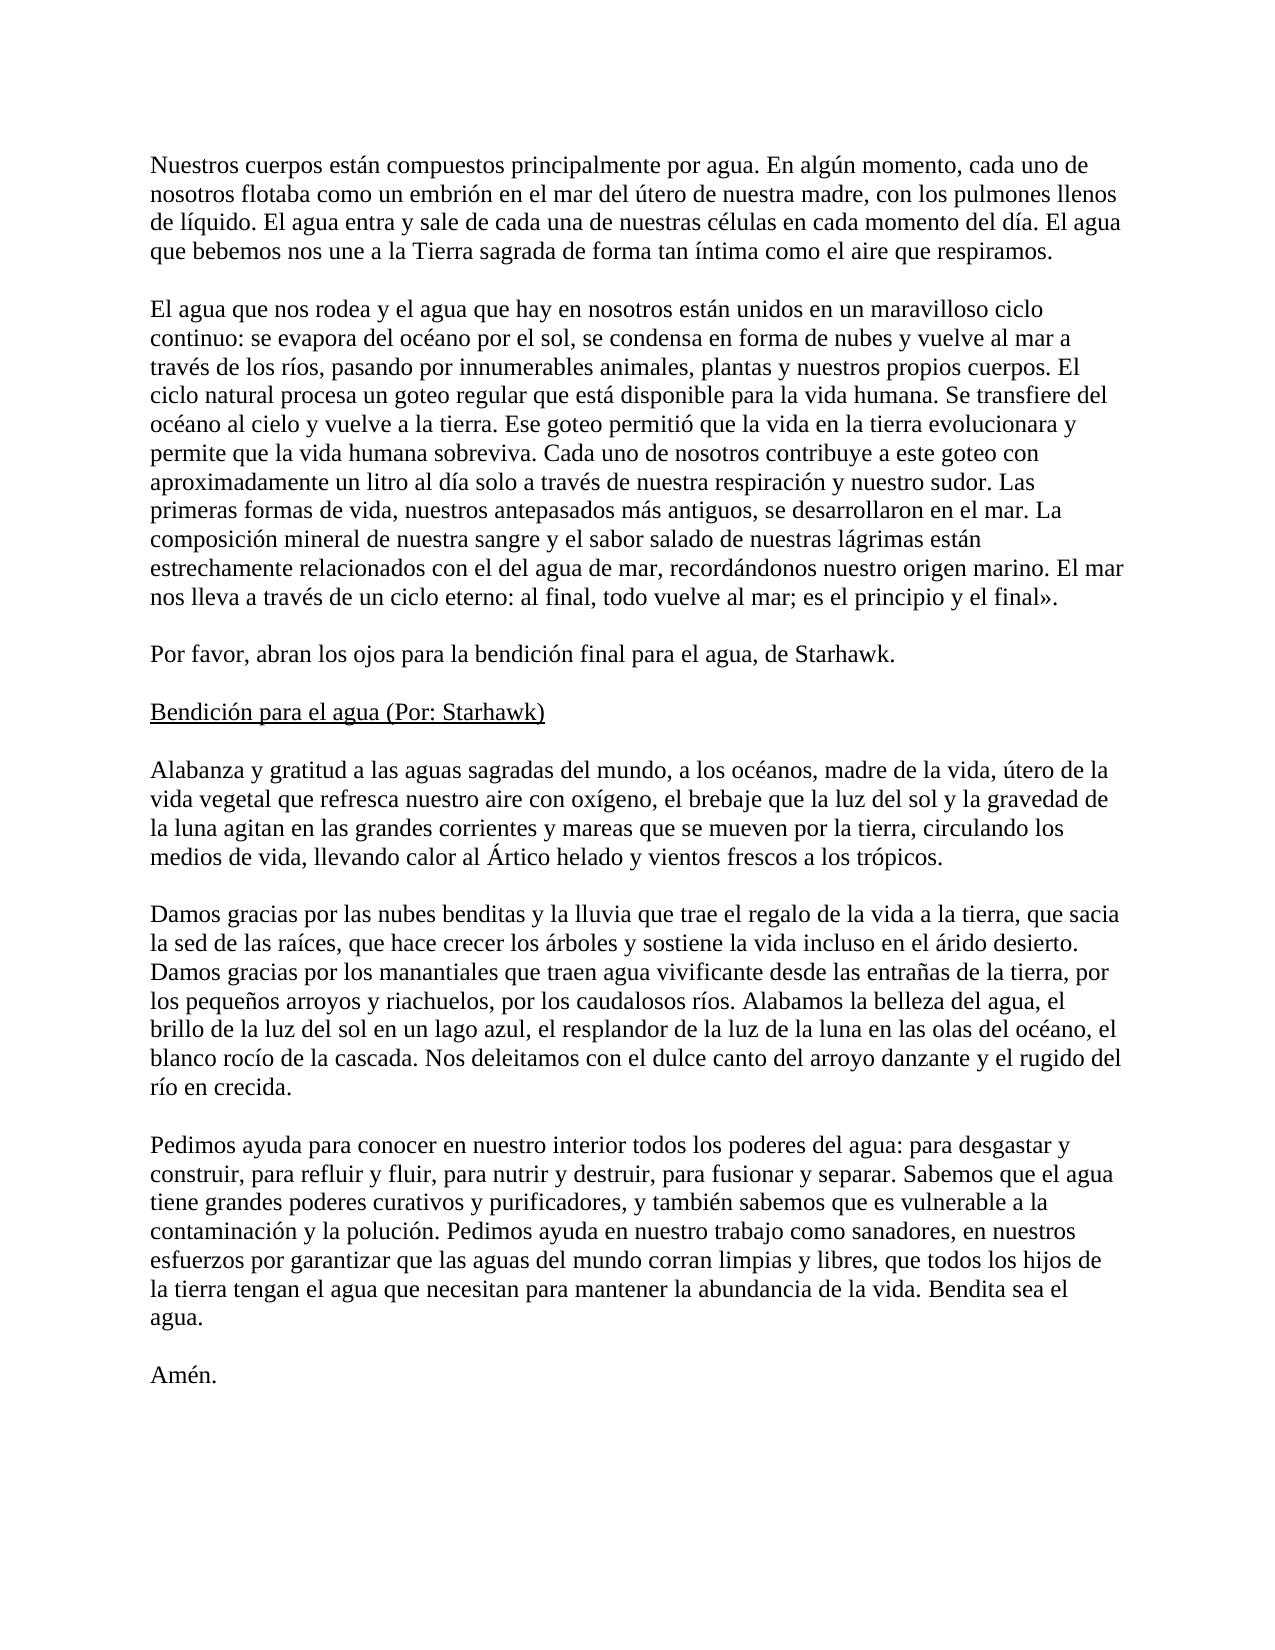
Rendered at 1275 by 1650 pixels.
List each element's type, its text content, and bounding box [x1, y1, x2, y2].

text Damos gracias por las nubes benditas y la lluvia que trae el regalo de la vida a la tierra, que sacia la sed de las raíces, que hace crecer los árboles y sostiene la vida incluso en el árido desierto. Damos gracias por los manantiales que traen agua vivificante desde las entrañas de la tierra, por los pequeños arroyos y riachuelos, por los caudalosos ríos. Alabamos la belleza del agua, el brillo de la luz del sol en un lago azul, el resplandor de la luz de la luna en las olas del océano, el blanco rocío de la cascada. Nos deleitamos con el dulce canto del arroyo danzante y el rugido del río en crecida. [150, 899, 1125, 1101]
text Alabanza y gratitud a las aguas sagradas del mundo, a los océanos, madre de la vida, útero de la vida vegetal que refresca nuestro aire con oxígeno, el brebaje que la luz del sol y la gravedad de la luna agitan en las grandes corrientes y mareas que se mueven por la tierra, circulando los medios de vida, llevando calor al Ártico helado y vientos frescos a los trópicos. [150, 755, 1125, 870]
text Bendición para el agua (Por: Starhawk) [150, 697, 1125, 726]
text Nuestros cuerpos están compuestos principalmente por agua. En algún momento, cada uno de nosotros flotaba como un embrión en el mar del útero de nuestra madre, con los pulmones llenos de líquido. El agua entra y sale de cada una de nuestras células en cada momento del día. El agua que bebemos nos une a la Tierra sagrada de forma tan íntima como el aire que respiramos. [150, 150, 1125, 265]
text Por favor, abran los ojos para la bendición final para el agua, de Starhawk. [150, 639, 1125, 668]
text Amén. [150, 1360, 1125, 1389]
text Pedimos ayuda para conocer en nuestro interior todos los poderes del agua: para desgastar y construir, para refluir y fluir, para nutrir y destruir, para fusionar y separar. Sabemos que el agua tiene grandes poderes curativos y purificadores, y también sabemos que es vulnerable a la contaminación y la polución. Pedimos ayuda en nuestro trabajo como sanadores, en nuestros esfuerzos por garantizar que las aguas del mundo corran limpias y libres, que todos los hijos de la tierra tengan el agua que necesitan para mantener la abundancia de la vida. Bendita sea el agua. [150, 1130, 1125, 1331]
text El agua que nos rodea y el agua que hay en nosotros están unidos en un maravilloso ciclo continuo: se evapora del océano por el sol, se condensa en forma de nubes y vuelve al mar a través de los ríos, pasando por innumerables animales, plantas y nuestros propios cuerpos. El ciclo natural procesa un goteo regular que está disponible para la vida humana. Se transfiere del océano al cielo y vuelve a la tierra. Ese goteo permitió que la vida en la tierra evolucionara y permite que la vida humana sobreviva. Cada uno de nosotros contribuye a este goteo con aproximadamente un litro al día solo a través de nuestra respiración y nuestro sudor. Las primeras formas de vida, nuestros antepasados más antiguos, se desarrollaron en el mar. La composición mineral de nuestra sangre y el sabor salado de nuestras lágrimas están estrechamente relacionados con el del agua de mar, recordándonos nuestro origen marino. El mar nos lleva a través de un ciclo eterno: al final, todo vuelve al mar; es el principio y el final». [150, 294, 1125, 610]
